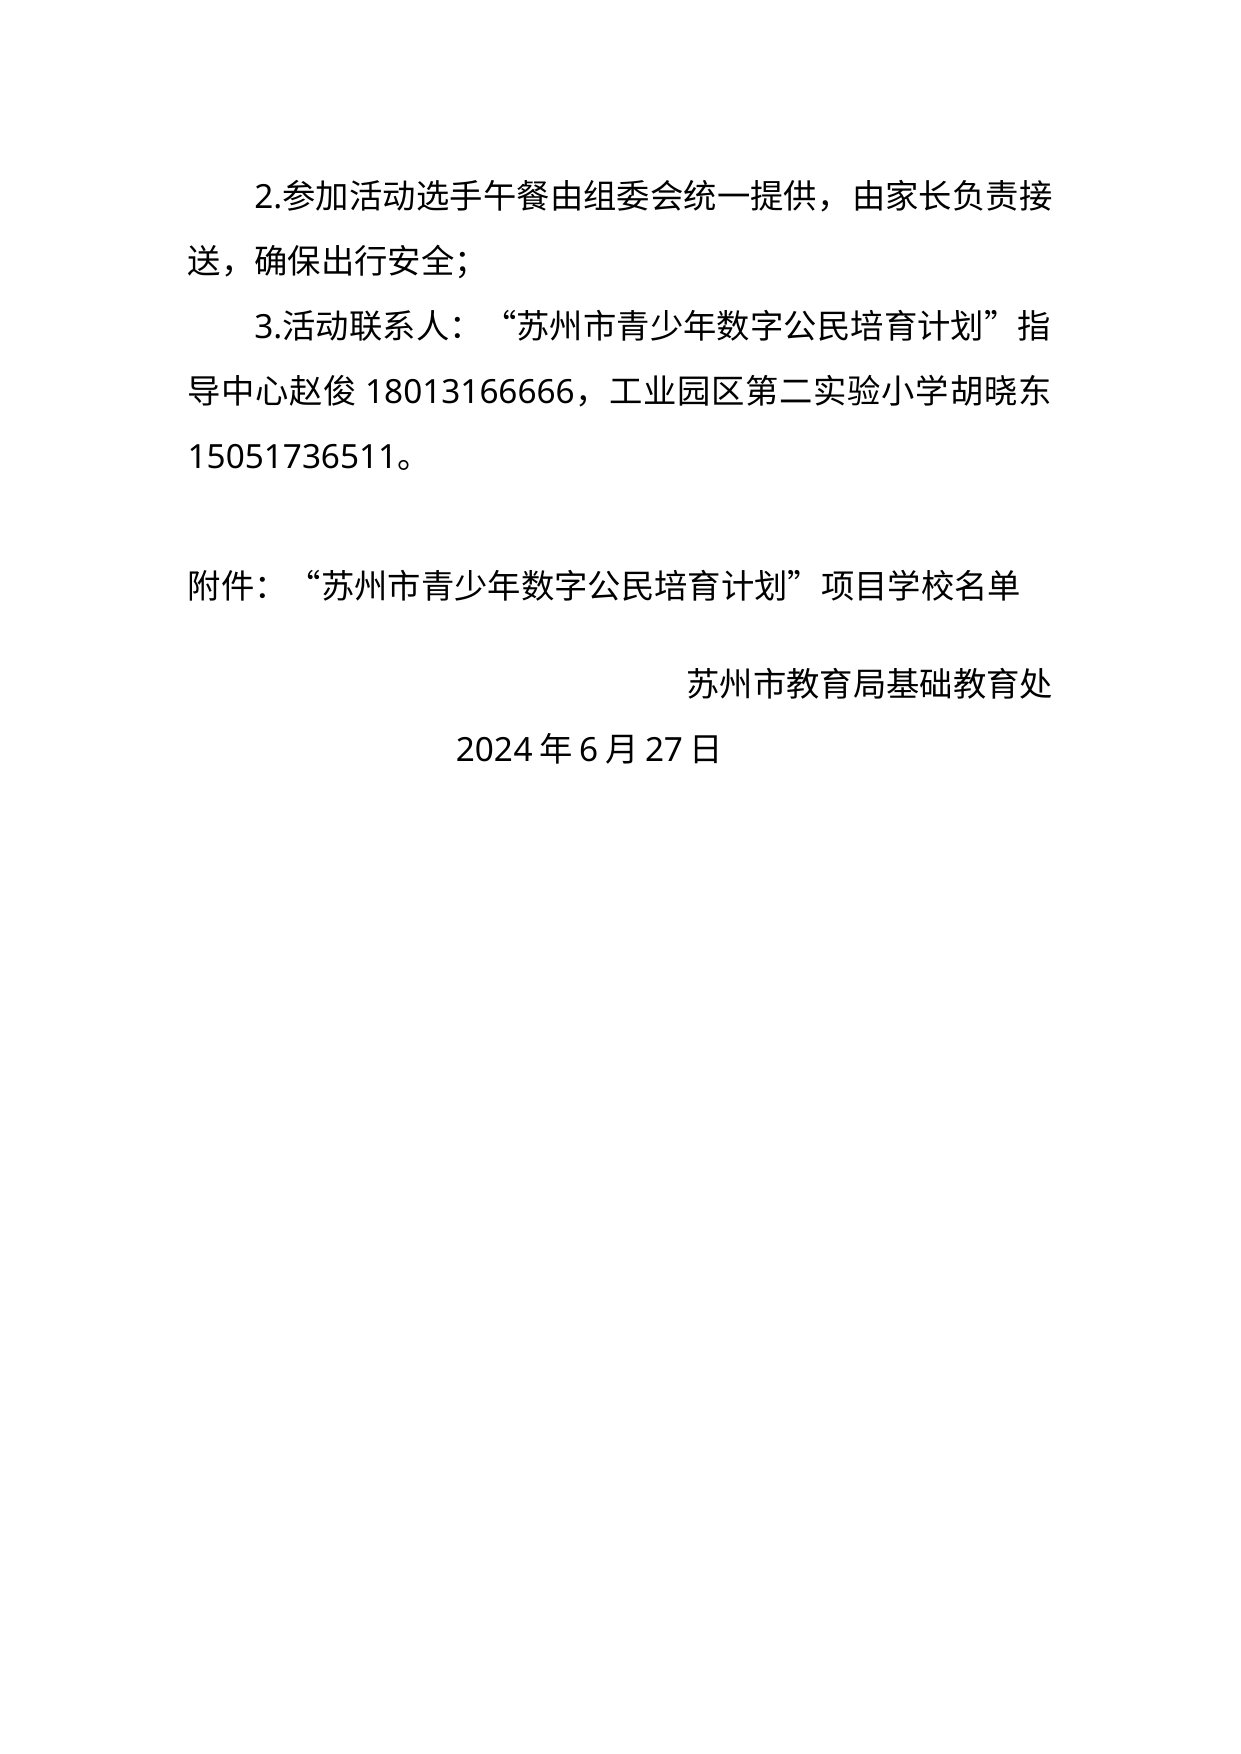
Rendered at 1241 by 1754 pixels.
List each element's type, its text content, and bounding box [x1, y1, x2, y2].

text 附件：“苏州市青少年数字公民培育计划”项目学校名单 [187, 552, 1053, 617]
text 3.活动联系人：“苏州市青少年数字公民培育计划”指导中心赵俊18013166666，工业园区第二实验小学胡晓东 15051736511。 [187, 292, 1053, 487]
text 苏州市教育局基础教育处 [187, 649, 1053, 714]
text 2024年6月27日 [187, 714, 1053, 779]
text 2.参加活动选手午餐由组委会统一提供，由家长负责接送，确保出行安全； [187, 162, 1053, 292]
